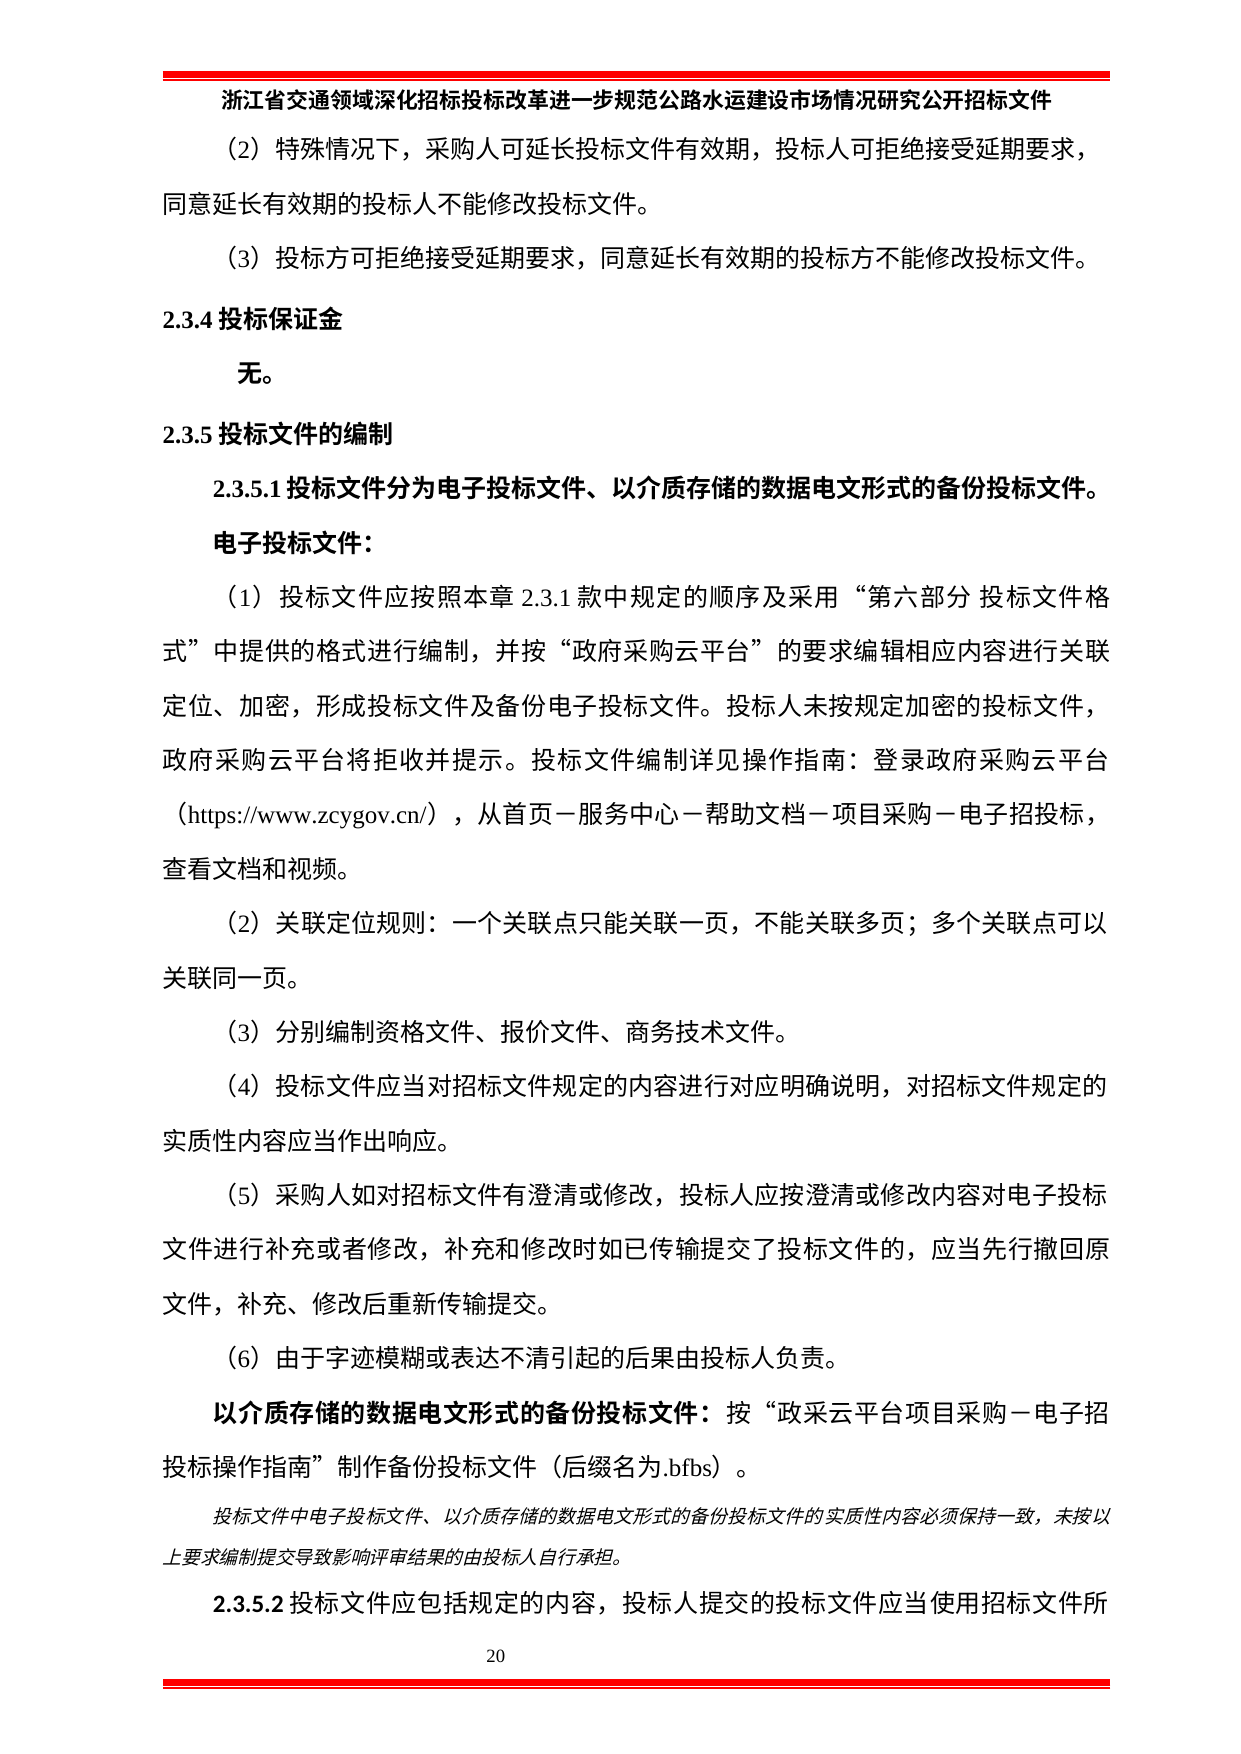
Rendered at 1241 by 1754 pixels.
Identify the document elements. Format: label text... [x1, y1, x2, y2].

text （5）采购人如对招标文件有澄清或修改，投标人应按澄清或修改内容对电子投标文件进行补充或者修改，补充和修改时如已传输提交了投标文件的，应当先行撤回原文件，补充、修改后重新传输提交。 [162, 1176, 1110, 1321]
text （4）投标文件应当对招标文件规定的内容进行对应明确说明，对招标文件规定的实质性内容应当作出响应。 [162, 1067, 1110, 1157]
text （1）投标文件应按照本章2.3.1款中规定的顺序及采用“第六部分 投标文件格式”中提供的格式进行编制，并按“政府采购云平台”的要求编辑相应内容进行关联定位、加密，形成投标文件及备份电子投标文件。投标人未按规定加密的投标文件，政府采购云平台将拒收并提示。投标文件编制详见操作指南：登录政府采购云平台（https://www.zcygov.cn/），从首页－服务中心－帮助文档－项目采购－电子招投标，查看文档和视频。 [162, 577, 1110, 886]
text 电子投标文件： [162, 523, 1110, 559]
text （3）分别编制资格文件、报价文件、商务技术文件。 [162, 1012, 1110, 1049]
subtitle 2.3.5 投标文件的编制 [162, 414, 1110, 451]
text 无。 [162, 354, 1110, 390]
text 以介质存储的数据电文形式的备份投标文件：按“政采云平台项目采购－电子招投标操作指南”制作备份投标文件（后缀名为.bfbs）。 [162, 1393, 1110, 1484]
text 2.3.5.1投标文件分为电子投标文件、以介质存储的数据电文形式的备份投标文件。 [162, 469, 1110, 505]
text 投标文件中电子投标文件、以介质存储的数据电文形式的备份投标文件的实质性内容必须保持一致，未按以上要求编制提交导致影响评审结果的由投标人自行承担。 [162, 1502, 1110, 1570]
text （2）关联定位规则：一个关联点只能关联一页，不能关联多页；多个关联点可以关联同一页。 [162, 904, 1110, 994]
subtitle 2.3.4 投标保证金 [162, 299, 1110, 336]
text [162, 1583, 1110, 1619]
text （6）由于字迹模糊或表达不清引起的后果由投标人负责。 [162, 1339, 1110, 1375]
text （3）投标方可拒绝接受延期要求，同意延长有效期的投标方不能修改投标文件。 [162, 239, 1110, 275]
text （2）特殊情况下，采购人可延长投标文件有效期，投标人可拒绝接受延期要求，同意延长有效期的投标人不能修改投标文件。 [162, 130, 1110, 221]
